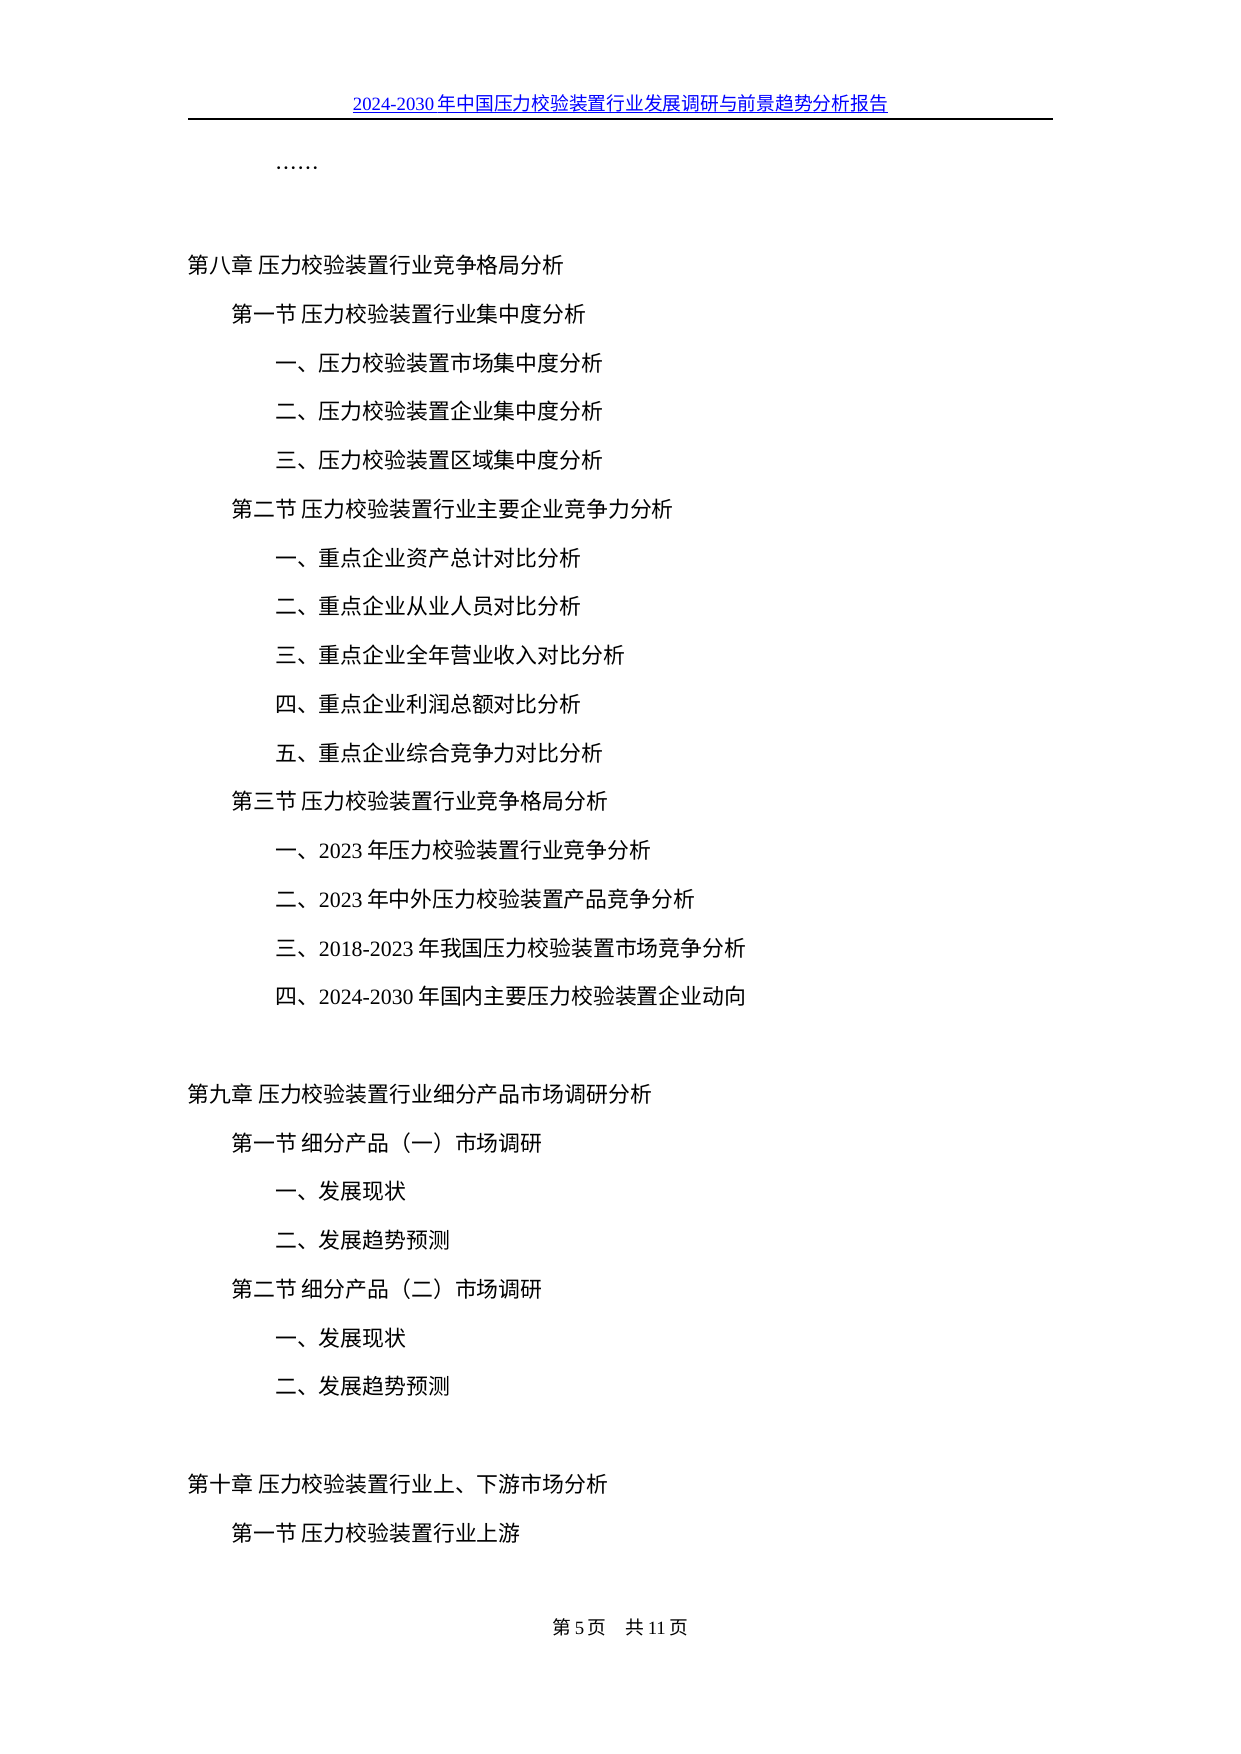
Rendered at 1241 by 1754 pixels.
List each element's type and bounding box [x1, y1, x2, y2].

text [187, 150, 1053, 1548]
